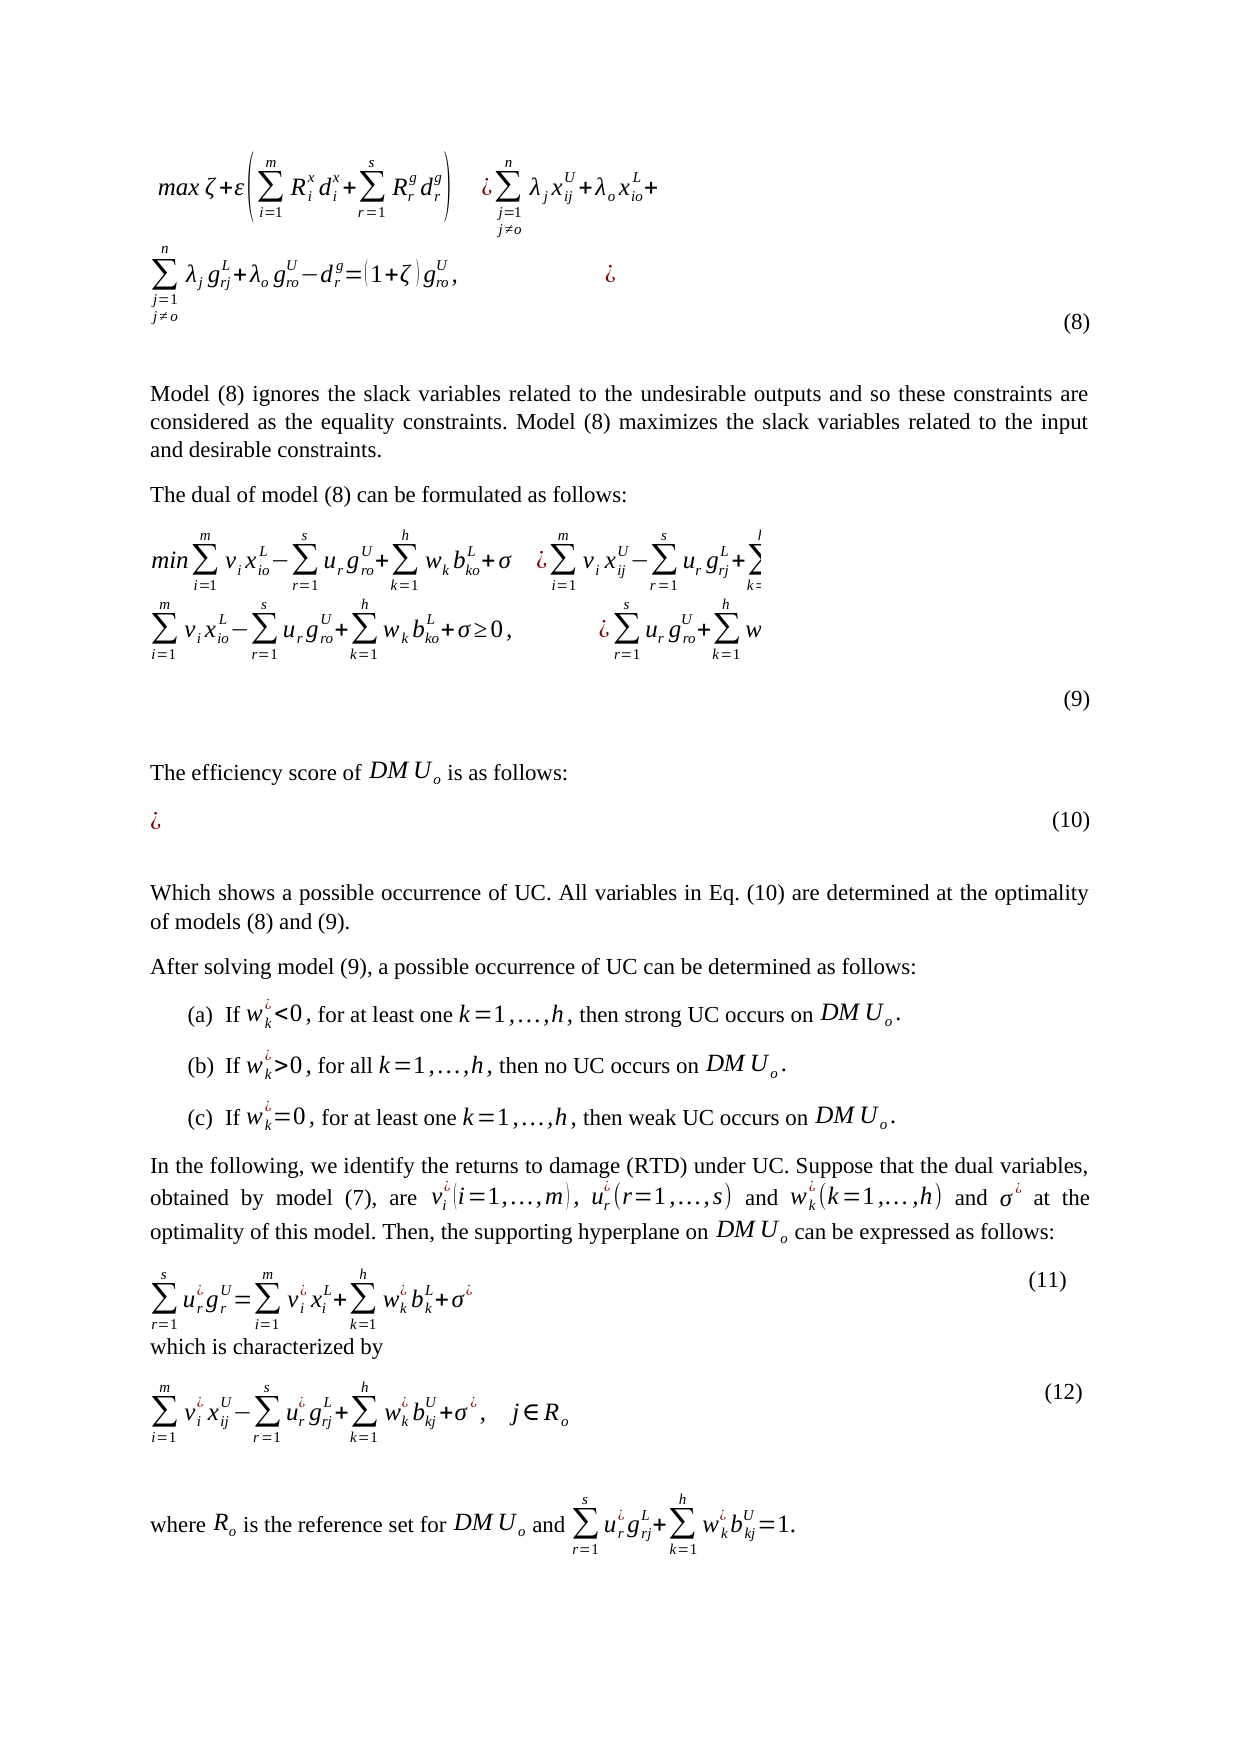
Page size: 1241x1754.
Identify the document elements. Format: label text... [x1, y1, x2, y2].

text The efficiency score of is as follows: [150, 756, 1090, 788]
table_header (8) [658, 150, 1101, 334]
list If for at least one then strong UC occurs on [187, 998, 1090, 1031]
table_header (12) [624, 1378, 1094, 1445]
text Which shows a possible occurrence of UC. All variables in Eq. (10) are determined at the optimality of models (8) and (9). [150, 879, 1090, 934]
table_header (9) [761, 527, 1101, 711]
text In the following, we identify the returns to damage (RTD) under UC. Suppose that the dual variables, obtained by model (7), are and and at the optimality of this model. Then, the supporting hyperplane on can be expressed as follows: [150, 1152, 1090, 1247]
table_header [139, 806, 681, 834]
list If for at least one then weak UC occurs on [187, 1101, 1090, 1133]
table_header [139, 150, 658, 334]
text which is characterized by [150, 1333, 1090, 1359]
table_header (10) [681, 806, 1101, 834]
table_header [139, 1266, 608, 1333]
table_header [139, 1378, 624, 1445]
text After solving model (9), a possible occurrence of UC can be determined as follows: [150, 953, 1090, 979]
text The dual of model (8) can be formulated as follows: [150, 482, 1090, 508]
text Model (8) ignores the slack variables related to the undesirable outputs and so these constraints are considered as the equality constraints. Model (8) maximizes the slack variables related to the input and desirable constraints. [150, 379, 1090, 463]
list If for all then no UC occurs on [187, 1049, 1090, 1082]
table_header (11) [608, 1266, 1078, 1333]
text where is the reference set for and [150, 1490, 1090, 1558]
table_header [139, 527, 761, 711]
